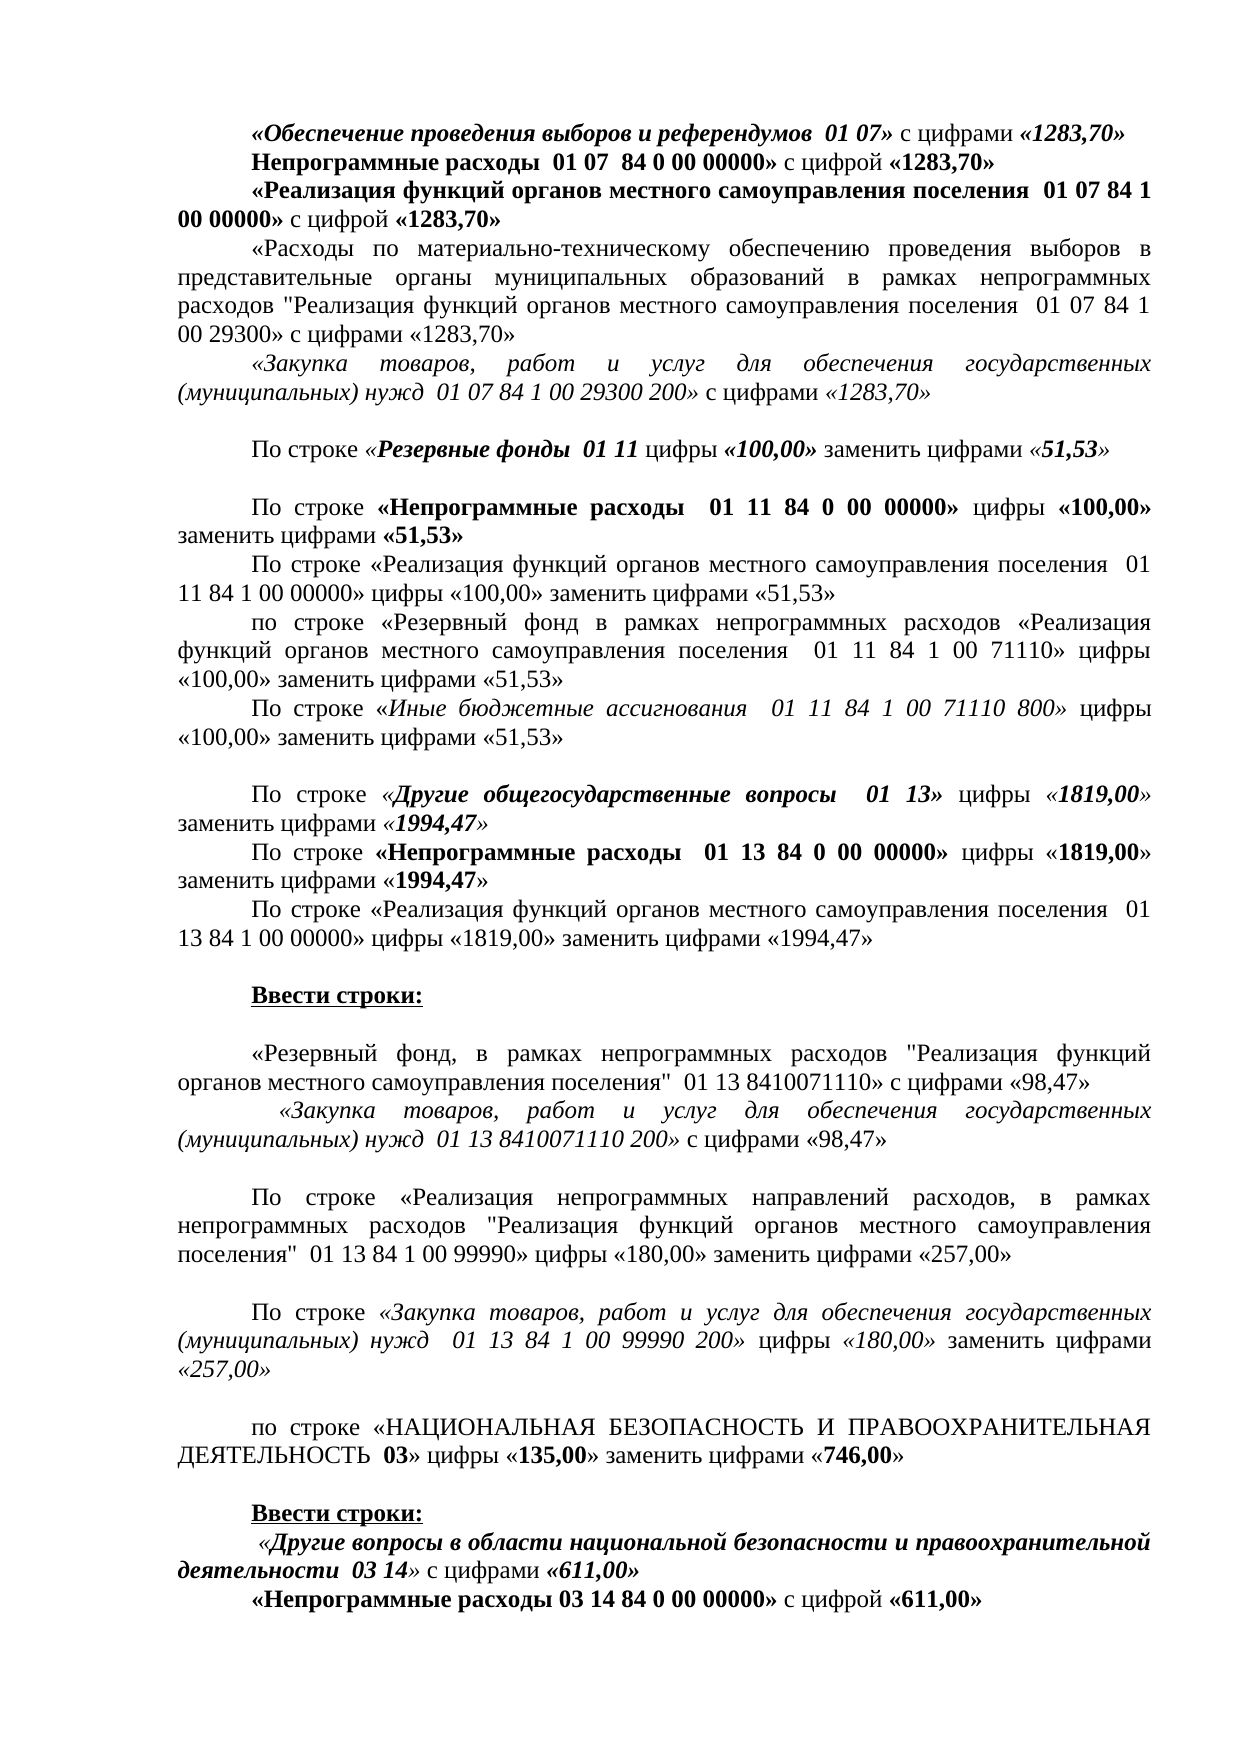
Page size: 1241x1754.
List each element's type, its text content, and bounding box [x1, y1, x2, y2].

text По строке «Резервные фонды 01 11 цифры «100,00» заменить цифрами «51,53» [177, 434, 1152, 463]
text «Расходы по материально-техническому обеспечению проведения выборов в представительные органы муниципальных образований в рамках непрограммных расходов "Реализация функций органов местного самоуправления поселения 01 07 84 1 00 29300» с цифрами «1283,70» [177, 233, 1152, 348]
text По строке «Реализация функций органов местного самоуправления поселения 01 11 84 1 00 00000» цифры «100,00» заменить цифрами «51,53» [177, 549, 1152, 607]
text По строке «Непрограммные расходы 01 13 84 0 00 00000» цифры «1819,00» заменить цифрами «1994,47» [177, 837, 1152, 894]
text По строке «Закупка товаров, работ и услуг для обеспечения государственных (муниципальных) нужд 01 13 84 1 00 99990 200» цифры «180,00» заменить цифрами «257,00» [177, 1297, 1152, 1383]
text По строке «Реализация непрограммных направлений расходов, в рамках непрограммных расходов "Реализация функций органов местного самоуправления поселения" 01 13 84 1 00 99990» цифры «180,00» заменить цифрами «257,00» [177, 1182, 1152, 1268]
text По строке «Реализация функций органов местного самоуправления поселения 01 13 84 1 00 00000» цифры «1819,00» заменить цифрами «1994,47» [177, 894, 1152, 952]
text Ввести строки: [177, 1498, 1152, 1527]
text по строке «Резервный фонд в рамках непрограммных расходов «Реализация функций органов местного самоуправления поселения 01 11 84 1 00 71110» цифры «100,00» заменить цифрами «51,53» [177, 607, 1152, 693]
text По строке «Иные бюджетные ассигнования 01 11 84 1 00 71110 800» цифры «100,00» заменить цифрами «51,53» [177, 693, 1152, 751]
text По строке «Непрограммные расходы 01 11 84 0 00 00000» цифры «100,00» заменить цифрами «51,53» [177, 492, 1152, 549]
text «Закупка товаров, работ и услуг для обеспечения государственных (муниципальных) нужд 01 07 84 1 00 29300 200» с цифрами «1283,70» [177, 348, 1152, 406]
text По строке «Другие общегосударственные вопросы 01 13» цифры «1819,00» заменить цифрами «1994,47» [177, 779, 1152, 837]
text «Реализация функций органов местного самоуправления поселения 01 07 84 1 00 00000» с цифрой «1283,70» [177, 176, 1152, 233]
text по строке «НАЦИОНАЛЬНАЯ БЕЗОПАСНОСТЬ И ПРАВООХРАНИТЕЛЬНАЯ ДЕЯТЕЛЬНОСТЬ 03» цифры «135,00» заменить цифрами «746,00» [177, 1412, 1152, 1469]
text «Другие вопросы в области национальной безопасности и правоохранительной деятельности 03 14» с цифрами «611,00» [177, 1527, 1152, 1584]
text Ввести строки: [177, 981, 1152, 1009]
text «Резервный фонд, в рамках непрограммных расходов "Реализация функций органов местного самоуправления поселения" 01 13 8410071110» с цифрами «98,47» [177, 1038, 1152, 1096]
text «Закупка товаров, работ и услуг для обеспечения государственных (муниципальных) нужд 01 13 8410071110 200» с цифрами «98,47» [177, 1096, 1152, 1153]
text Непрограммные расходы 01 07 84 0 00 00000» с цифрой «1283,70» [177, 147, 1152, 176]
text «Непрограммные расходы 03 14 84 0 00 00000» с цифрой «611,00» [177, 1584, 1152, 1613]
text «Обеспечение проведения выборов и референдумов 01 07» с цифрами «1283,70» [177, 118, 1152, 147]
